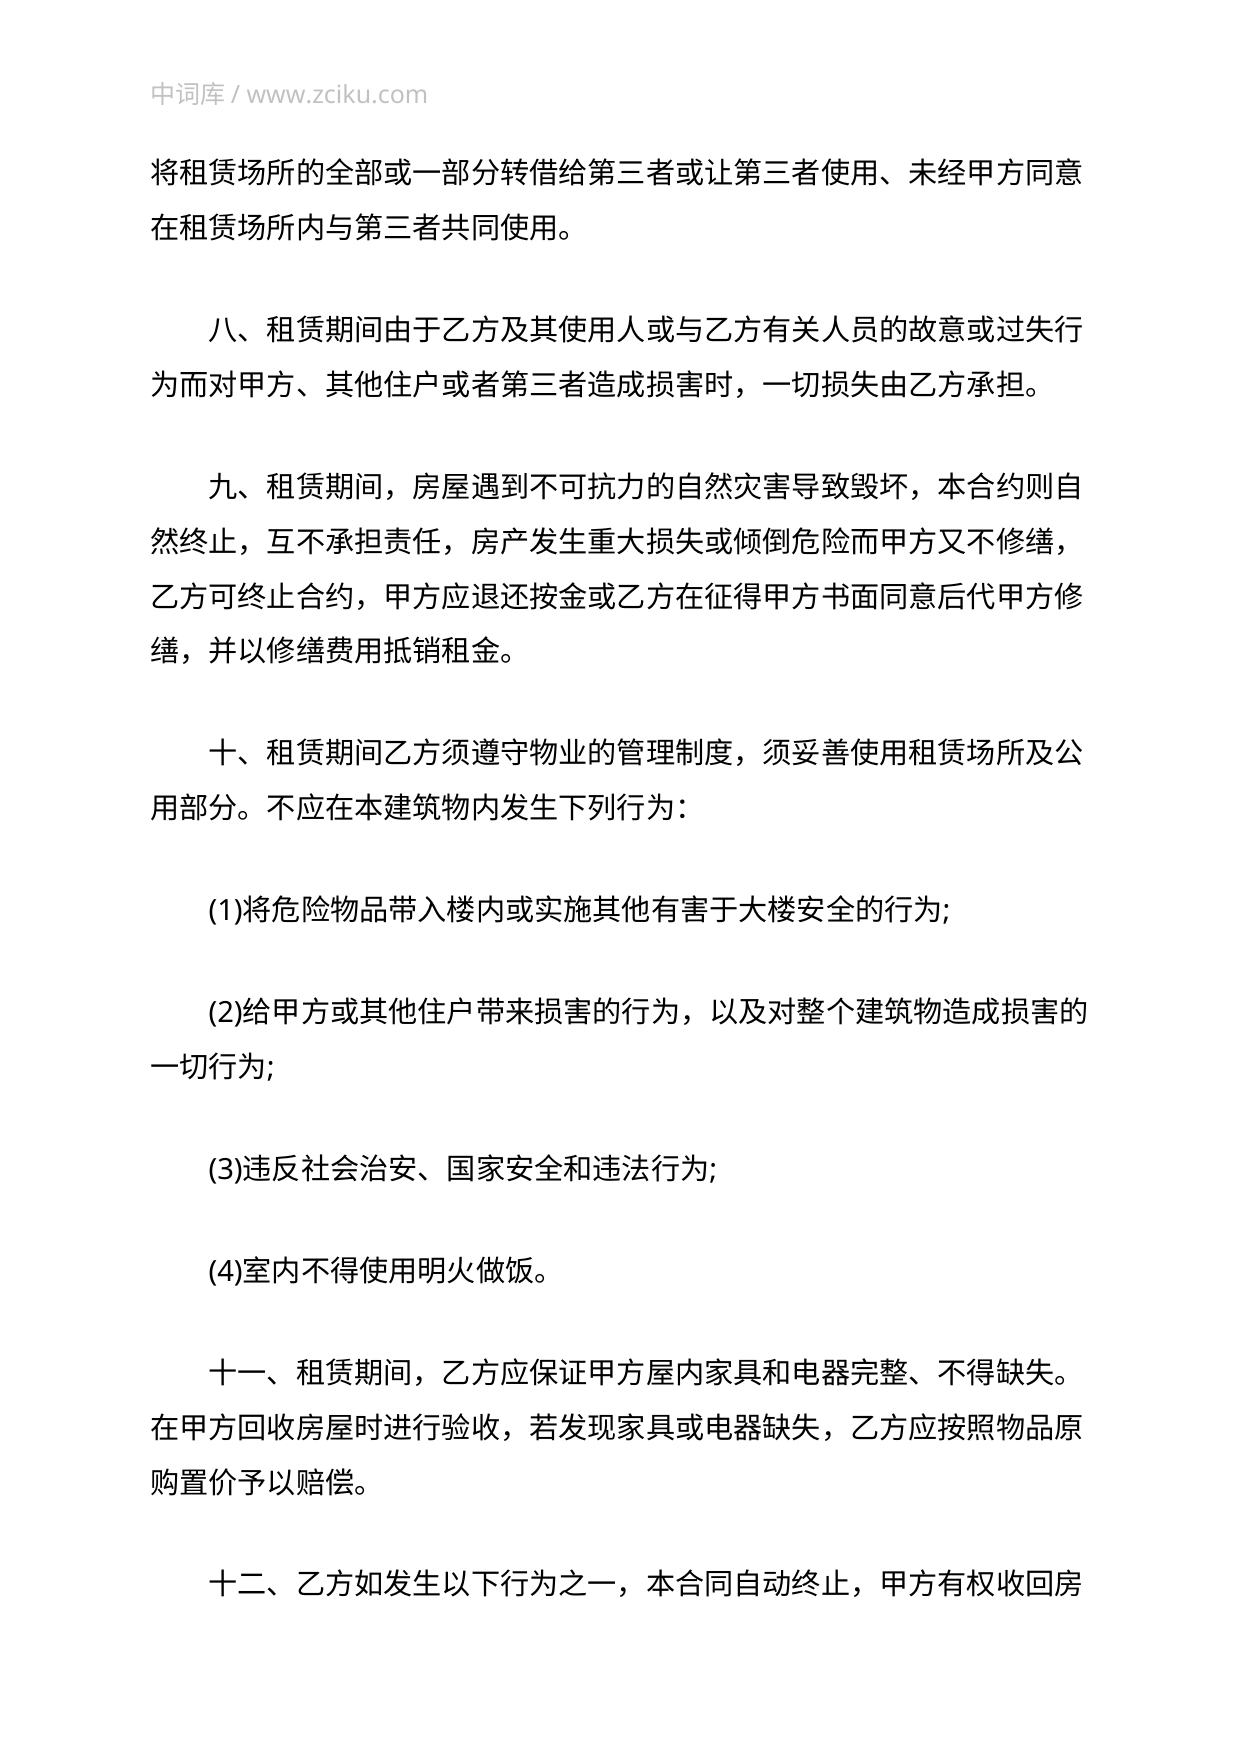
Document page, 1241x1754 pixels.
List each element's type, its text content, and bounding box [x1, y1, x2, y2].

text 九、租赁期间，房屋遇到不可抗力的自然灾害导致毁坏，本合约则自然终止，互不承担责任，房产发生重大损失或倾倒危险而甲方又不修缮，乙方可终止合约，甲方应退还按金或乙方在征得甲方书面同意后代甲方修缮，并以修缮费用抵销租金。 [150, 463, 1090, 670]
text 十、租赁期间乙方须遵守物业的管理制度，须妥善使用租赁场所及公用部分。不应在本建筑物内发生下列行为： [150, 730, 1090, 827]
text 十一、租赁期间，乙方应保证甲方屋内家具和电器完整、不得缺失。在甲方回收房屋时进行验收，若发现家具或电器缺失，乙方应按照物品原购置价予以赔偿。 [150, 1349, 1090, 1501]
text (4)室内不得使用明火做饭。 [150, 1247, 1090, 1290]
text (1)将危险物品带入楼内或实施其他有害于大楼安全的行为; [150, 886, 1090, 929]
text 八、租赁期间由于乙方及其使用人或与乙方有关人员的故意或过失行为而对甲方、其他住户或者第三者造成损害时，一切损失由乙方承担。 [150, 307, 1090, 404]
text (3)违反社会治安、国家安全和违法行为; [150, 1145, 1090, 1188]
text (2)给甲方或其他住户带来损害的行为，以及对整个建筑物造成损害的一切行为; [150, 988, 1090, 1086]
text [150, 150, 1090, 247]
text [150, 1561, 1090, 1603]
